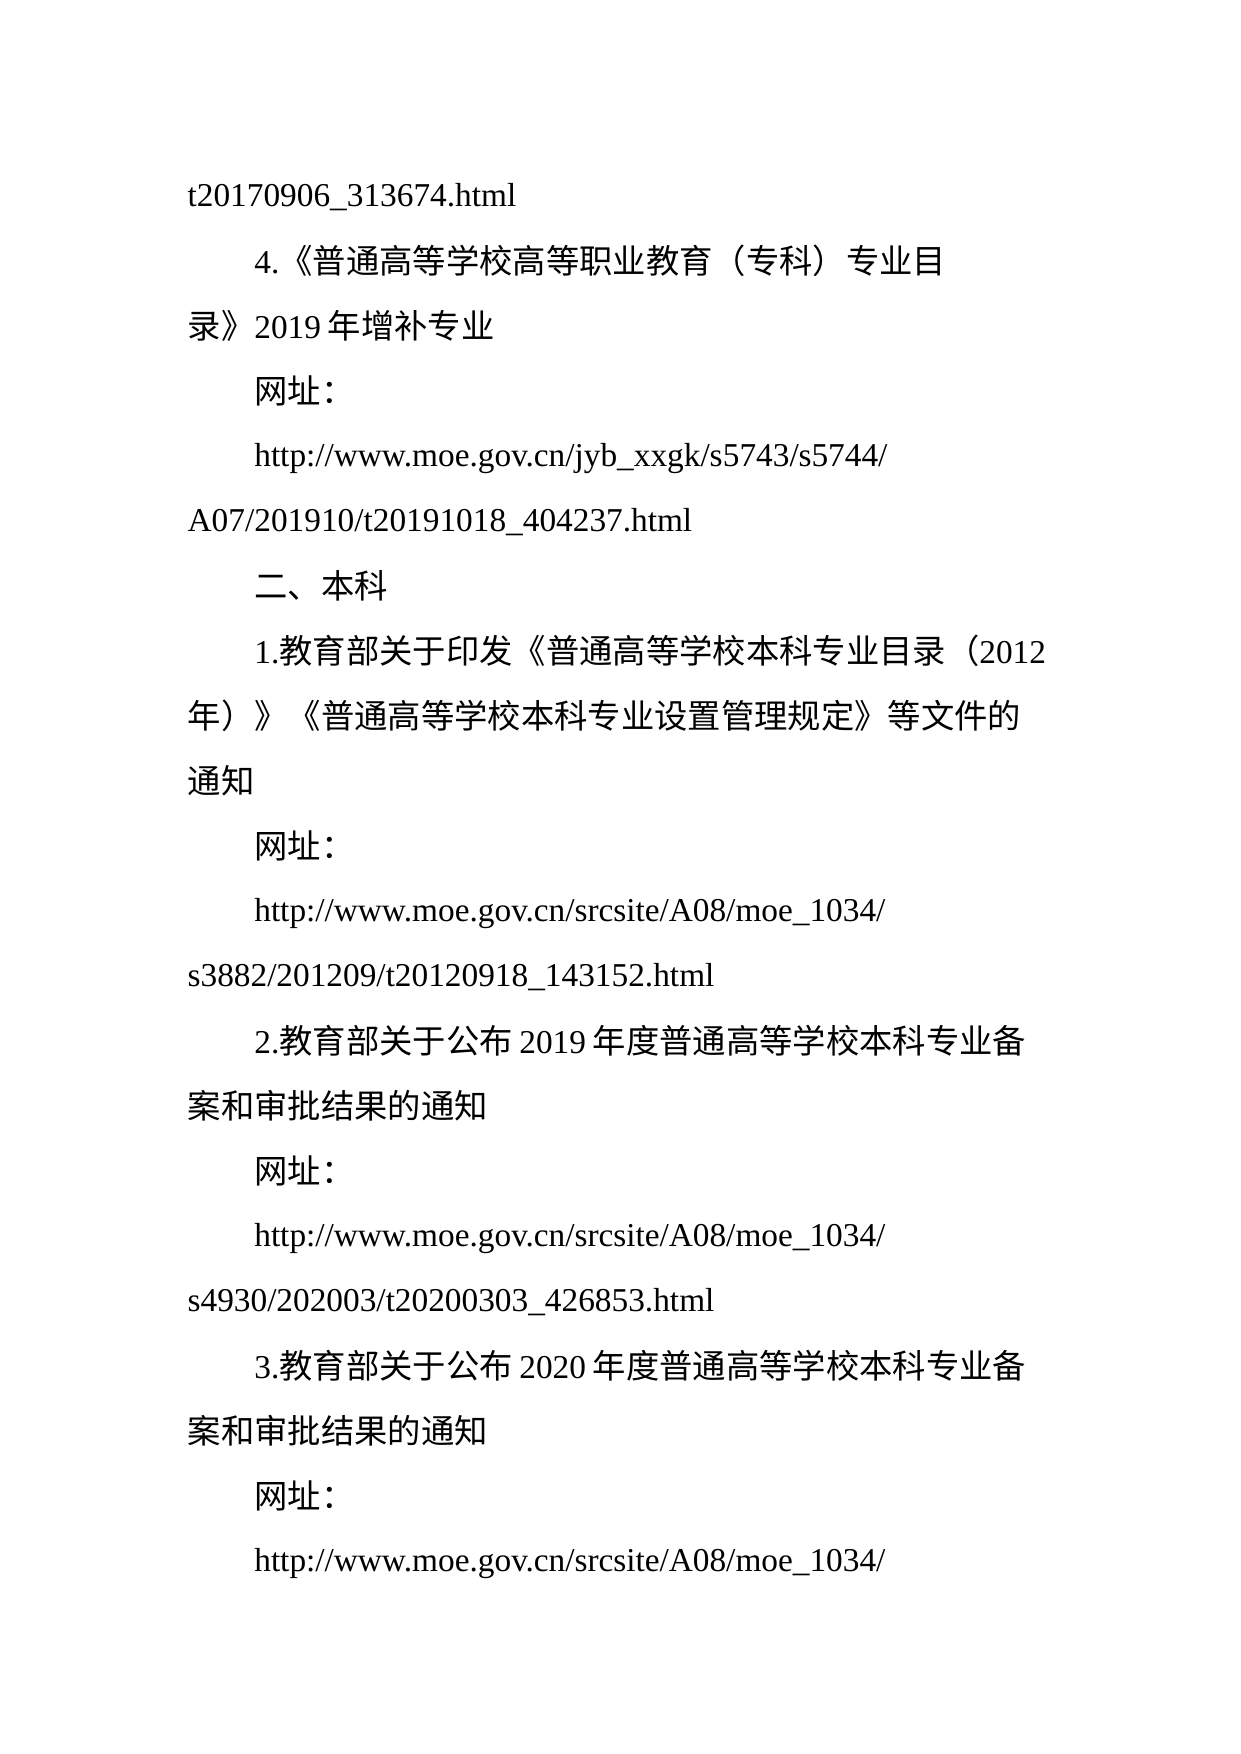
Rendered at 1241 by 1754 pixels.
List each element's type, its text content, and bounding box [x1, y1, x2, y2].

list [187, 162, 1053, 227]
list 二、本科 [187, 552, 1053, 617]
list 网址： [187, 357, 1053, 422]
list 网址： [187, 812, 1053, 877]
list 网址： [187, 1462, 1053, 1527]
list 网址： [187, 1137, 1053, 1202]
list 4.《普通高等学校高等职业教育（专科）专业目录》2019年增补专业 [187, 227, 1053, 357]
list http://www.moe.gov.cn/srcsite/A08/moe_1034/s3882/201209/t20120918_143152.html [187, 877, 1053, 1007]
list 1.教育部关于印发《普通高等学校本科专业目录（2012年）》《普通高等学校本科专业设置管理规定》等文件的通知 [187, 617, 1053, 812]
list http://www.moe.gov.cn/srcsite/A08/moe_1034/s4930/202003/t20200303_426853.html [187, 1202, 1053, 1332]
list 3.教育部关于公布2020年度普通高等学校本科专业备案和审批结果的通知 [187, 1332, 1053, 1462]
list 2.教育部关于公布2019年度普通高等学校本科专业备案和审批结果的通知 [187, 1007, 1053, 1137]
list http://www.moe.gov.cn/jyb_xxgk/s5743/s5744/A07/201910/t20191018_404237.html [187, 422, 1053, 552]
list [187, 1527, 1053, 1592]
